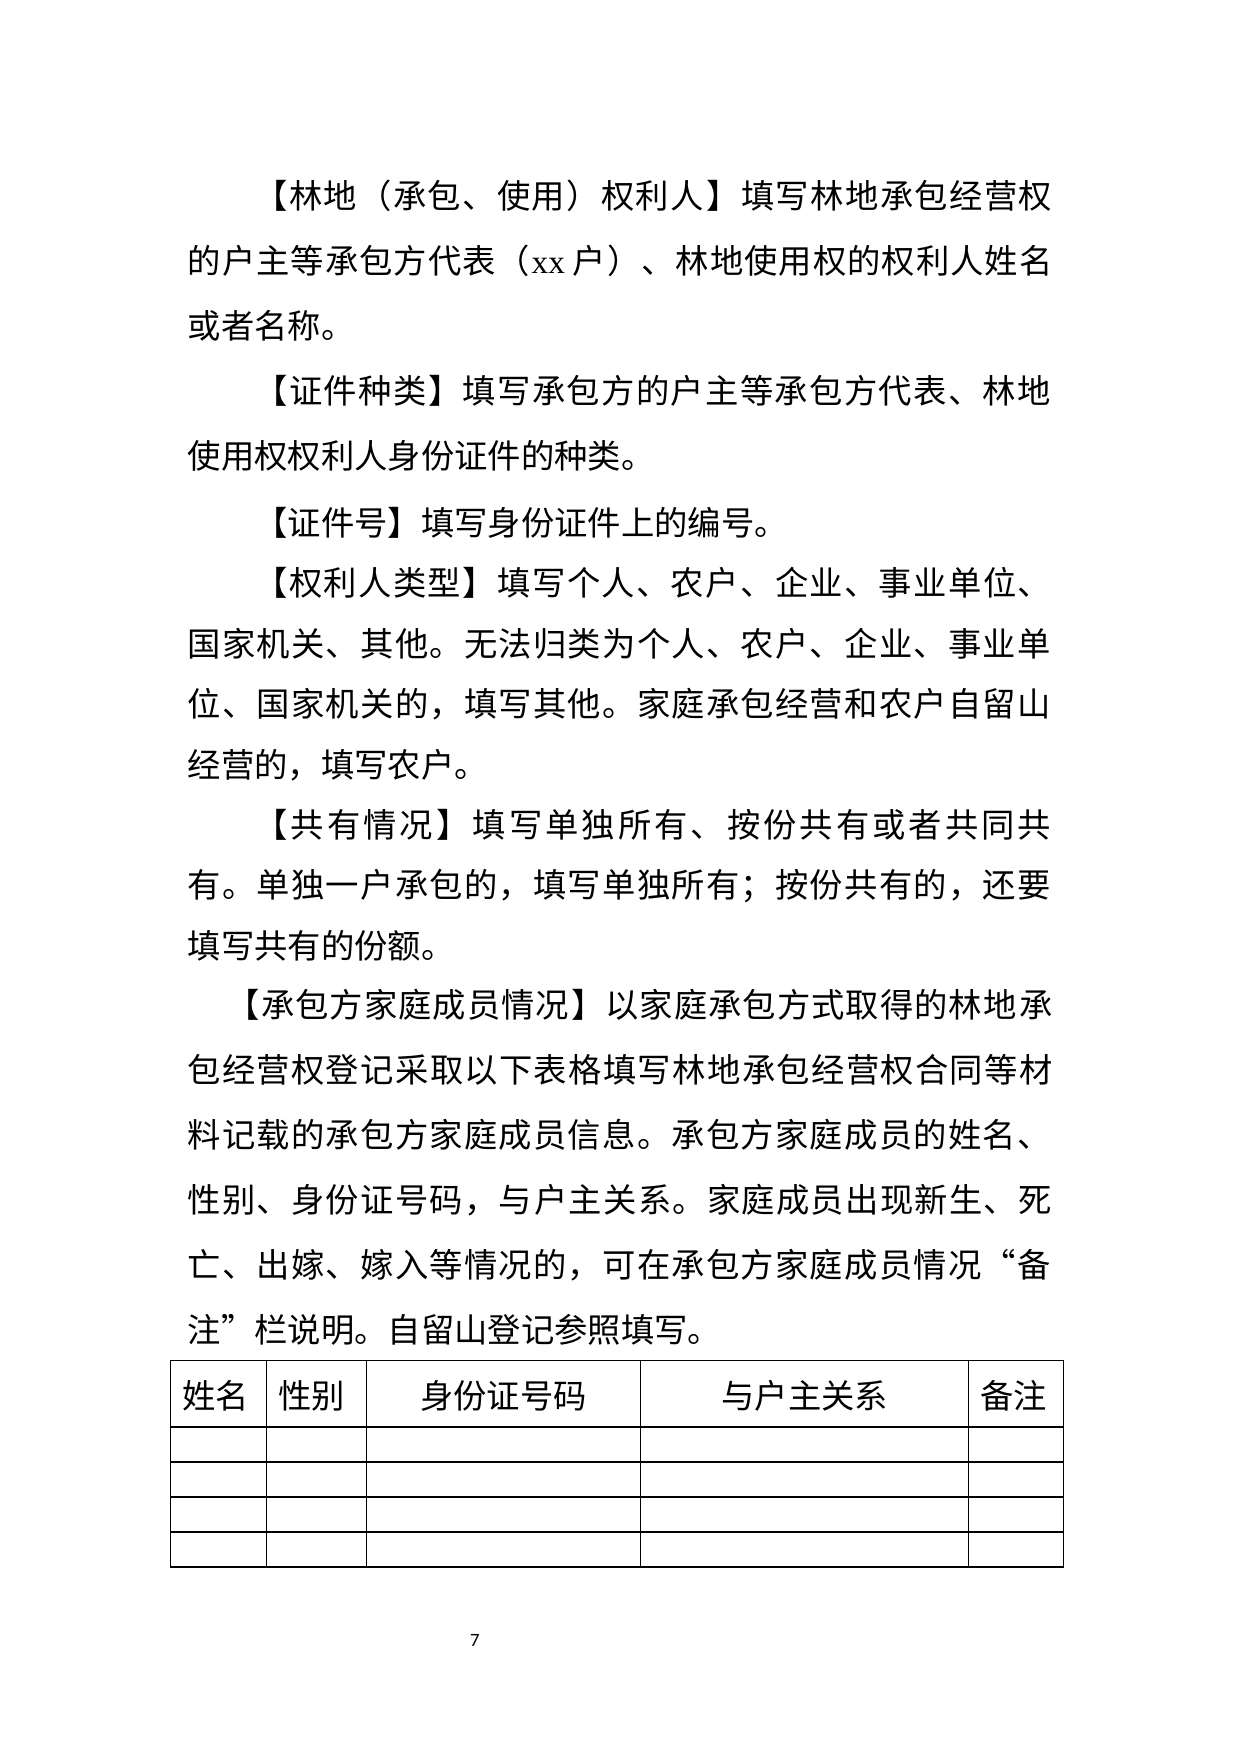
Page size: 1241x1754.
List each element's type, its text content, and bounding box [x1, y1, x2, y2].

table_cell [171, 1498, 266, 1531]
table_cell [641, 1463, 968, 1496]
text 【共有情况】填写单独所有、按份共有或者共同共有。单独一户承包的，填写单独所有；按份共有的，还要填写共有的份额。 [187, 789, 1053, 970]
table_header 备注 [969, 1361, 1063, 1426]
text 【证件号】填写身份证件上的编号。 [187, 487, 1053, 547]
table_cell [969, 1533, 1063, 1566]
table_header 姓名 [171, 1361, 266, 1426]
table_header 与户主关系 [641, 1361, 968, 1426]
table_cell [969, 1428, 1063, 1461]
table_cell [969, 1463, 1063, 1496]
text 【证件种类】填写承包方的户主等承包方代表、林地使用权权利人身份证件的种类。 [187, 357, 1053, 487]
table_cell [171, 1428, 266, 1461]
table_cell [171, 1463, 266, 1496]
table_cell [969, 1498, 1063, 1531]
table_cell [641, 1428, 968, 1461]
table_cell [367, 1463, 640, 1496]
table_cell [267, 1463, 366, 1496]
text 【承包方家庭成员情况】以家庭承包方式取得的林地承包经营权登记采取以下表格填写林地承包经营权合同等材料记载的承包方家庭成员信息。承包方家庭成员的姓名、性别、身份证号码，与户主关系。家庭成员出现新生、死亡、出嫁、嫁入等情况的，可在承包方家庭成员情况“备注”栏说明。自留山登记参照填写。 [187, 970, 1053, 1360]
table_cell [641, 1533, 968, 1566]
table_header 身份证号码 [367, 1361, 640, 1426]
table_cell [267, 1498, 366, 1531]
table_cell [171, 1533, 266, 1566]
table_cell [641, 1498, 968, 1531]
table_cell [367, 1428, 640, 1461]
table_cell [267, 1428, 366, 1461]
table_cell [367, 1498, 640, 1531]
table_cell [367, 1533, 640, 1566]
table_header 性别 [267, 1361, 366, 1426]
table_cell [267, 1533, 366, 1566]
text 【林地（承包、使用）权利人】填写林地承包经营权的户主等承包方代表（xx户）、林地使用权的权利人姓名或者名称。 [187, 162, 1053, 357]
text 【权利人类型】填写个人、农户、企业、事业单位、国家机关、其他。无法归类为个人、农户、企业、事业单位、国家机关的，填写其他。家庭承包经营和农户自留山经营的，填写农户。 [187, 547, 1053, 789]
